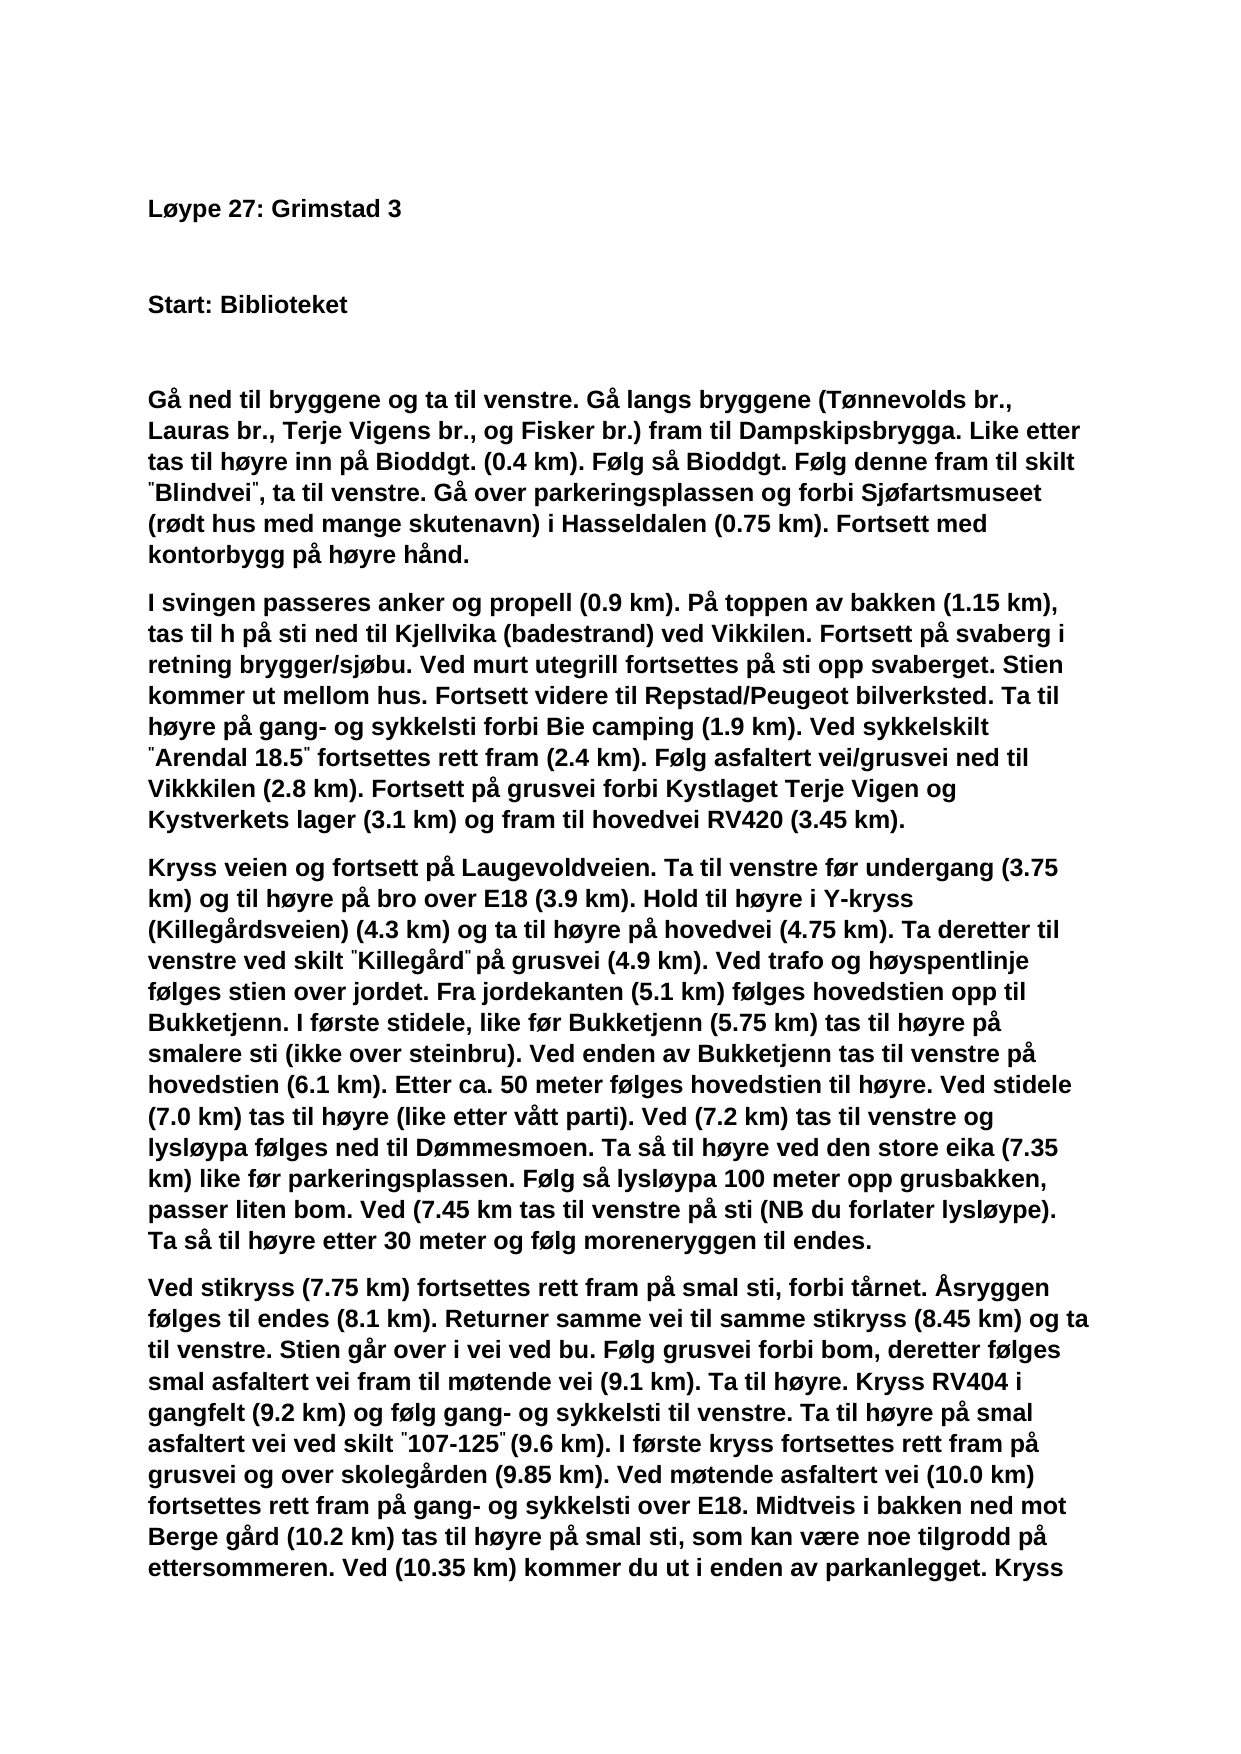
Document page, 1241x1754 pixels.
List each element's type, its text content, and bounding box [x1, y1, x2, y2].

text Kryss veien og fortsett på Laugevoldveien. Ta til venstre før undergang (3.75 km) og til høyre på bro over E18 (3.9 km). Hold til høyre i Y-kryss (Killegårdsveien) (4.3 km) og ta til høyre på hovedvei (4.75 km). Ta deretter til venstre ved skilt "Killegård" på grusvei (4.9 km). Ved trafo og høyspentlinje følges stien over jordet. Fra jordekanten (5.1 km) følges hovedstien opp til Bukketjenn. I første stidele, like før Bukketjenn (5.75 km) tas til høyre på smalere sti (ikke over steinbru). Ved enden av Bukketjenn tas til venstre på hovedstien (6.1 km). Etter ca. 50 meter følges hovedstien til høyre. Ved stidele (7.0 km) tas til høyre (like etter vått parti). Ved (7.2 km) tas til venstre og lysløypa følges ned til Dømmesmoen. Ta så til høyre ved den store eika (7.35 km) like før parkeringsplassen. Følg så lysløypa 100 meter opp grusbakken, passer liten bom. Ved (7.45 km tas til venstre på sti (NB du forlater lysløype). Ta så til høyre etter 30 meter og følg moreneryggen til endes. [148, 853, 1093, 1254]
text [148, 1273, 1093, 1582]
text Gå ned til bryggene og ta til venstre. Gå langs bryggene (Tønnevolds br., Lauras br., Terje Vigens br., og Fisker br.) fram til Dampskipsbrygga. Like etter tas til høyre inn på Bioddgt. (0.4 km). Følg så Bioddgt. Følg denne fram til skilt "Blindvei", ta til venstre. Gå over parkeringsplassen og forbi Sjøfartsmuseet (rødt hus med mange skutenavn) i Hasseldalen (0.75 km). Fortsett med kontorbygg på høyre hånd. [148, 385, 1093, 569]
text I svingen passeres anker og propell (0.9 km). På toppen av bakken (1.15 km), tas til h på sti ned til Kjellvika (badestrand) ved Vikkilen. Fortsett på svaberg i retning brygger/sjøbu. Ved murt utegrill fortsettes på sti opp svaberget. Stien kommer ut mellom hus. Fortsett videre til Repstad/Peugeot bilverksted. Ta til høyre på gang- og sykkelsti forbi Bie camping (1.9 km). Ved sykkelskilt "Arendal 18.5" fortsettes rett fram (2.4 km). Følg asfaltert vei/grusvei ned til Vikkkilen (2.8 km). Fortsett på grusvei forbi Kystlaget Terje Vigen og Kystverkets lager (3.1 km) og fram til hovedvei RV420 (3.45 km). [148, 588, 1093, 834]
text Løype 27: Grimstad 3 [148, 194, 1093, 223]
text Start: Biblioteket [148, 290, 1093, 319]
